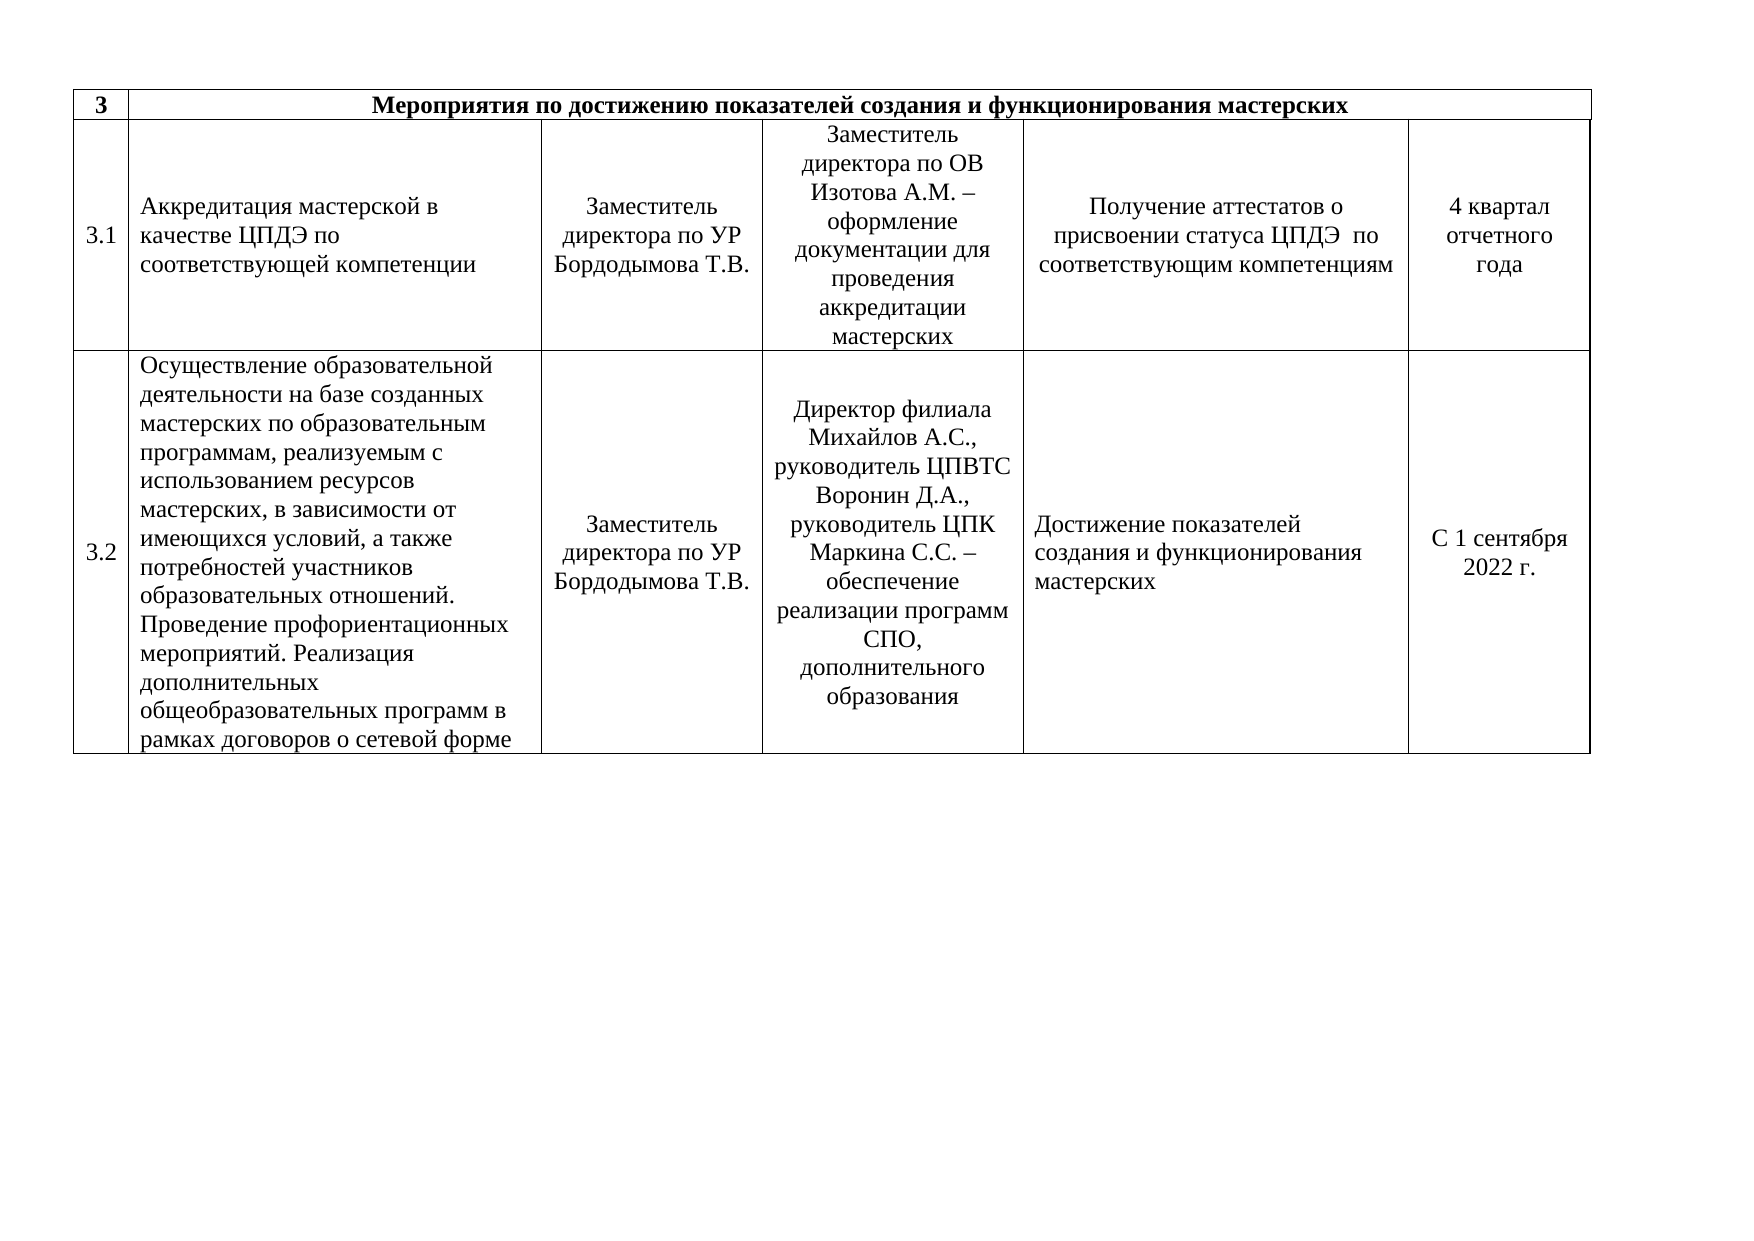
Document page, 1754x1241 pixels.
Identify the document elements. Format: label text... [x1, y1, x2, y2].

table_cell Директор филиала Михайлов А.С., руководитель ЦПВТС Воронин Д.А., руководитель ЦПК Маркина С.С. – обеспечение реализации программ СПО, дополнительного образования [763, 351, 1023, 753]
table_header Мероприятия по достижению показателей создания и функционирования мастерских [129, 90, 1591, 118]
table_cell Заместитель директора по УР Бордодымова Т.В. [542, 120, 762, 349]
table_cell С 1 сентября 2022 г. [1409, 351, 1589, 753]
table_cell Заместитель директора по УР Бордодымова Т.В. [542, 351, 762, 753]
table_cell Осуществление образовательной деятельности на базе созданных мастерских по образовательным программам, реализуемым с использованием ресурсов мастерских, в зависимости от имеющихся условий, а также потребностей участников образовательных отношений. Проведение профориентационных мероприятий. Реализация дополнительных общеобразовательных программ в рамках договоров о сетевой форме [129, 351, 541, 753]
table_header 3 [74, 90, 128, 118]
table_cell 3.2 [74, 351, 128, 753]
table_cell Достижение показателей создания и функционирования мастерских [1024, 351, 1408, 753]
table_cell Получение аттестатов о присвоении статуса ЦПДЭ по соответствующим компетенциям [1024, 120, 1408, 349]
table_cell Аккредитация мастерской в качестве ЦПДЭ по соответствующей компетенции [129, 120, 541, 349]
table_cell 3.1 [74, 120, 128, 349]
table_cell Заместитель директора по ОВ Изотова А.М. – оформление документации для проведения аккредитации мастерских [763, 120, 1023, 349]
table_cell 4 квартал отчетного года [1409, 120, 1589, 349]
